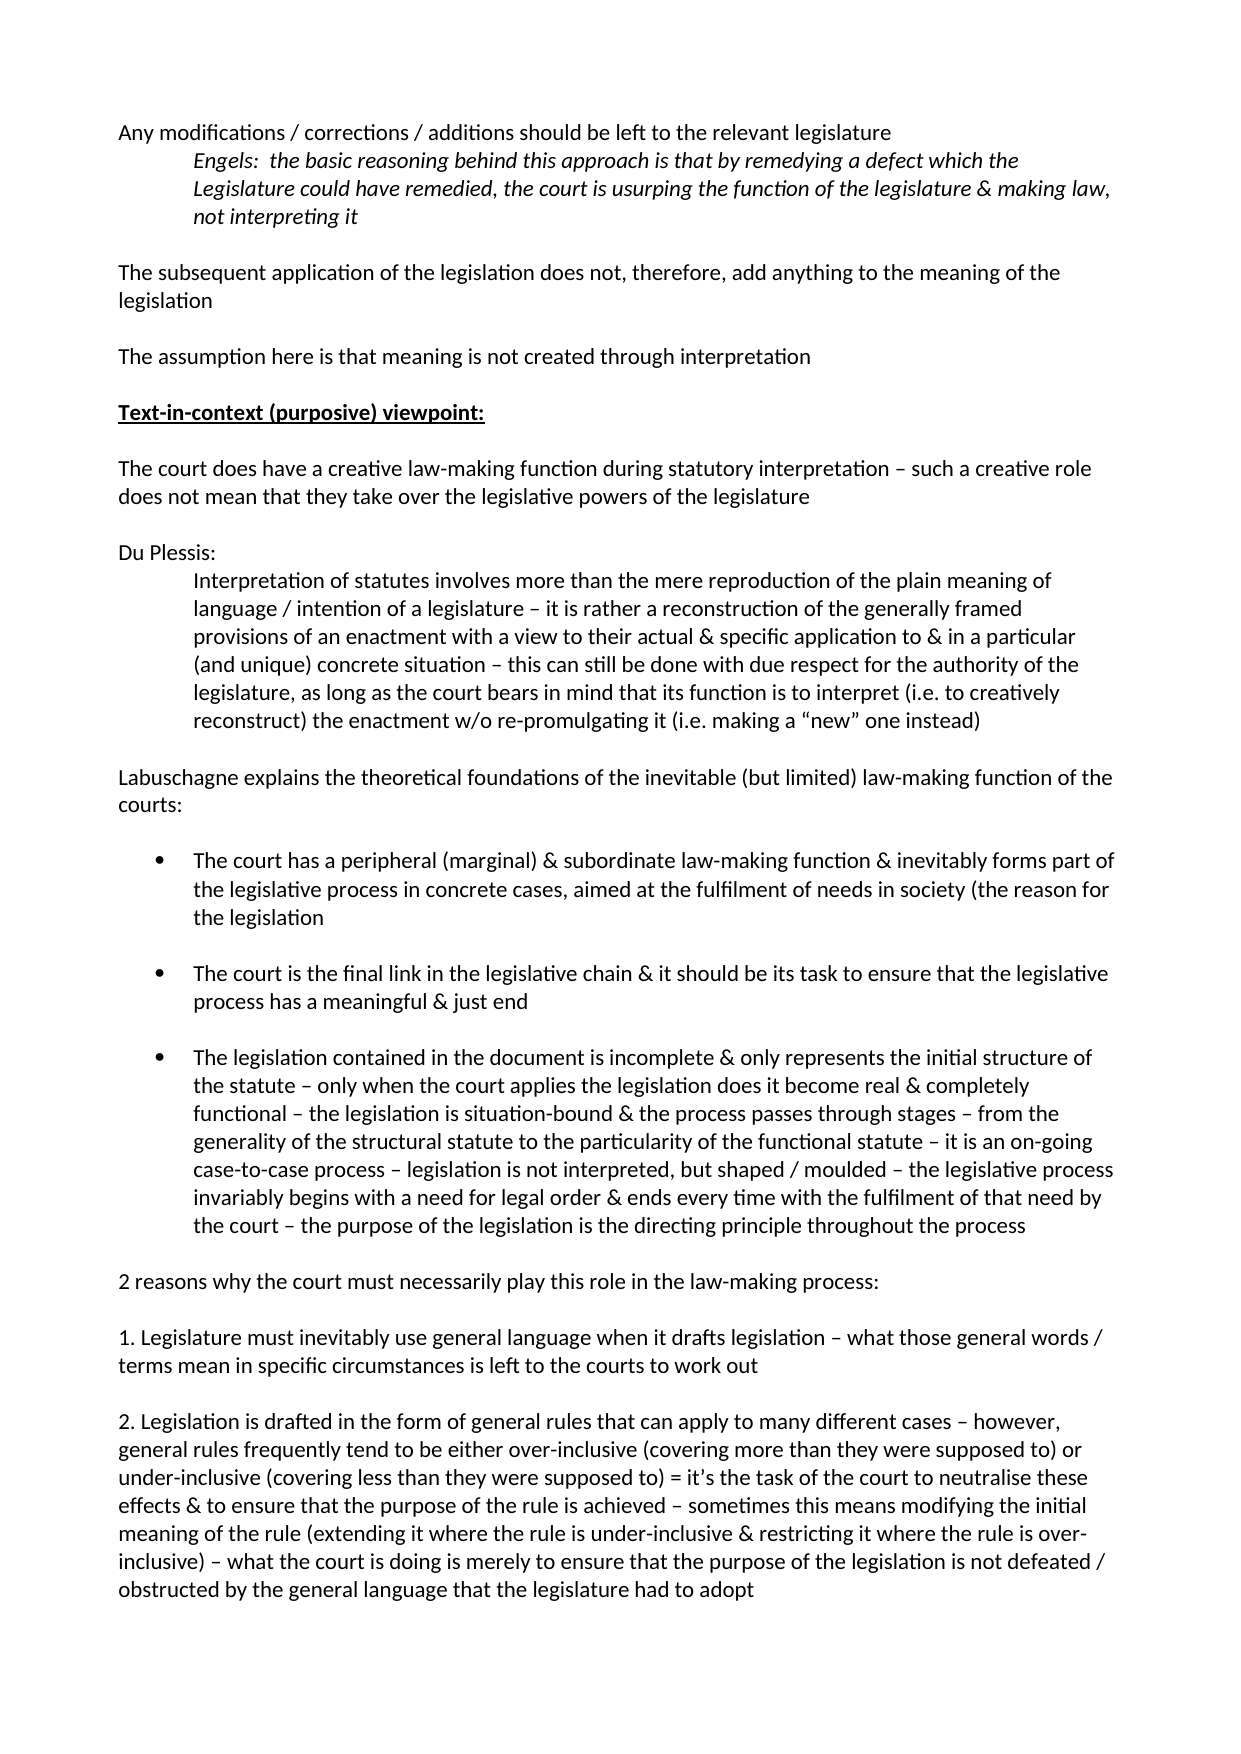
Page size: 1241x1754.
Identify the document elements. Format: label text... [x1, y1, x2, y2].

text Interpretation of statutes involves more than the mere reproduction of the plain meaning of language / intention of a legislature – it is rather a reconstruction of the generally framed provisions of an enactment with a view to their actual & specific application to & in a particular (and unique) concrete situation – this can still be done with due respect for the authority of the legislature, as long as the court bears in mind that its function is to interpret (i.e. to creatively reconstruct) the enactment w/o re-promulgating it (i.e. making a “new” one instead) [193, 566, 1122, 734]
list The legislation contained in the document is incomplete & only represents the initial structure of the statute – only when the court applies the legislation does it become real & completely functional – the legislation is situation-bound & the process passes through stages – from the generality of the structural statute to the particularity of the functional statute – it is an on-going case-to-case process – legislation is not interpreted, but shaped / moulded – the legislative process invariably begins with a need for legal order & ends every time with the fulfilment of that need by the court – the purpose of the legislation is the directing principle throughout the process [156, 1043, 1122, 1239]
list The court is the final link in the legislative chain & it should be its task to ensure that the legislative process has a meaningful & just end [156, 959, 1122, 1015]
text Du Plessis: [118, 538, 1122, 566]
text 2 reasons why the court must necessarily play this role in the law-making process: [118, 1267, 1122, 1295]
text 2. Legislation is drafted in the form of general rules that can apply to many different cases – however, general rules frequently tend to be either over-inclusive (covering more than they were supposed to) or under-inclusive (covering less than they were supposed to) = it’s the task of the court to neutralise these effects & to ensure that the purpose of the rule is achieved – sometimes this means modifying the initial meaning of the rule (extending it where the rule is under-inclusive & restricting it where the rule is over-inclusive) – what the court is doing is merely to ensure that the purpose of the legislation is not defeated / obstructed by the general language that the legislature had to adopt [118, 1407, 1122, 1603]
text The subsequent application of the legislation does not, therefore, add anything to the meaning of the legislation [118, 258, 1122, 314]
text Labuschagne explains the theoretical foundations of the inevitable (but limited) law-making function of the courts: [118, 763, 1122, 819]
text 1. Legislature must inevitably use general language when it drafts legislation – what those general words / terms mean in specific circumstances is left to the courts to work out [118, 1323, 1122, 1379]
text The court does have a creative law-making function during statutory interpretation – such a creative role does not mean that they take over the legislative powers of the legislature [118, 454, 1122, 510]
text Text-in-context (purposive) viewpoint: [118, 398, 1122, 426]
list The court has a peripheral (marginal) & subordinate law-making function & inevitably forms part of the legislative process in concrete cases, aimed at the fulfilment of needs in society (the reason for the legislation [156, 847, 1122, 931]
text Any modifications / corrections / additions should be left to the relevant legislature [118, 118, 1122, 146]
text Engels: the basic reasoning behind this approach is that by remedying a defect which the Legislature could have remedied, the court is usurping the function of the legislature & making law, not interpreting it [193, 146, 1122, 230]
text The assumption here is that meaning is not created through interpretation [118, 342, 1122, 370]
